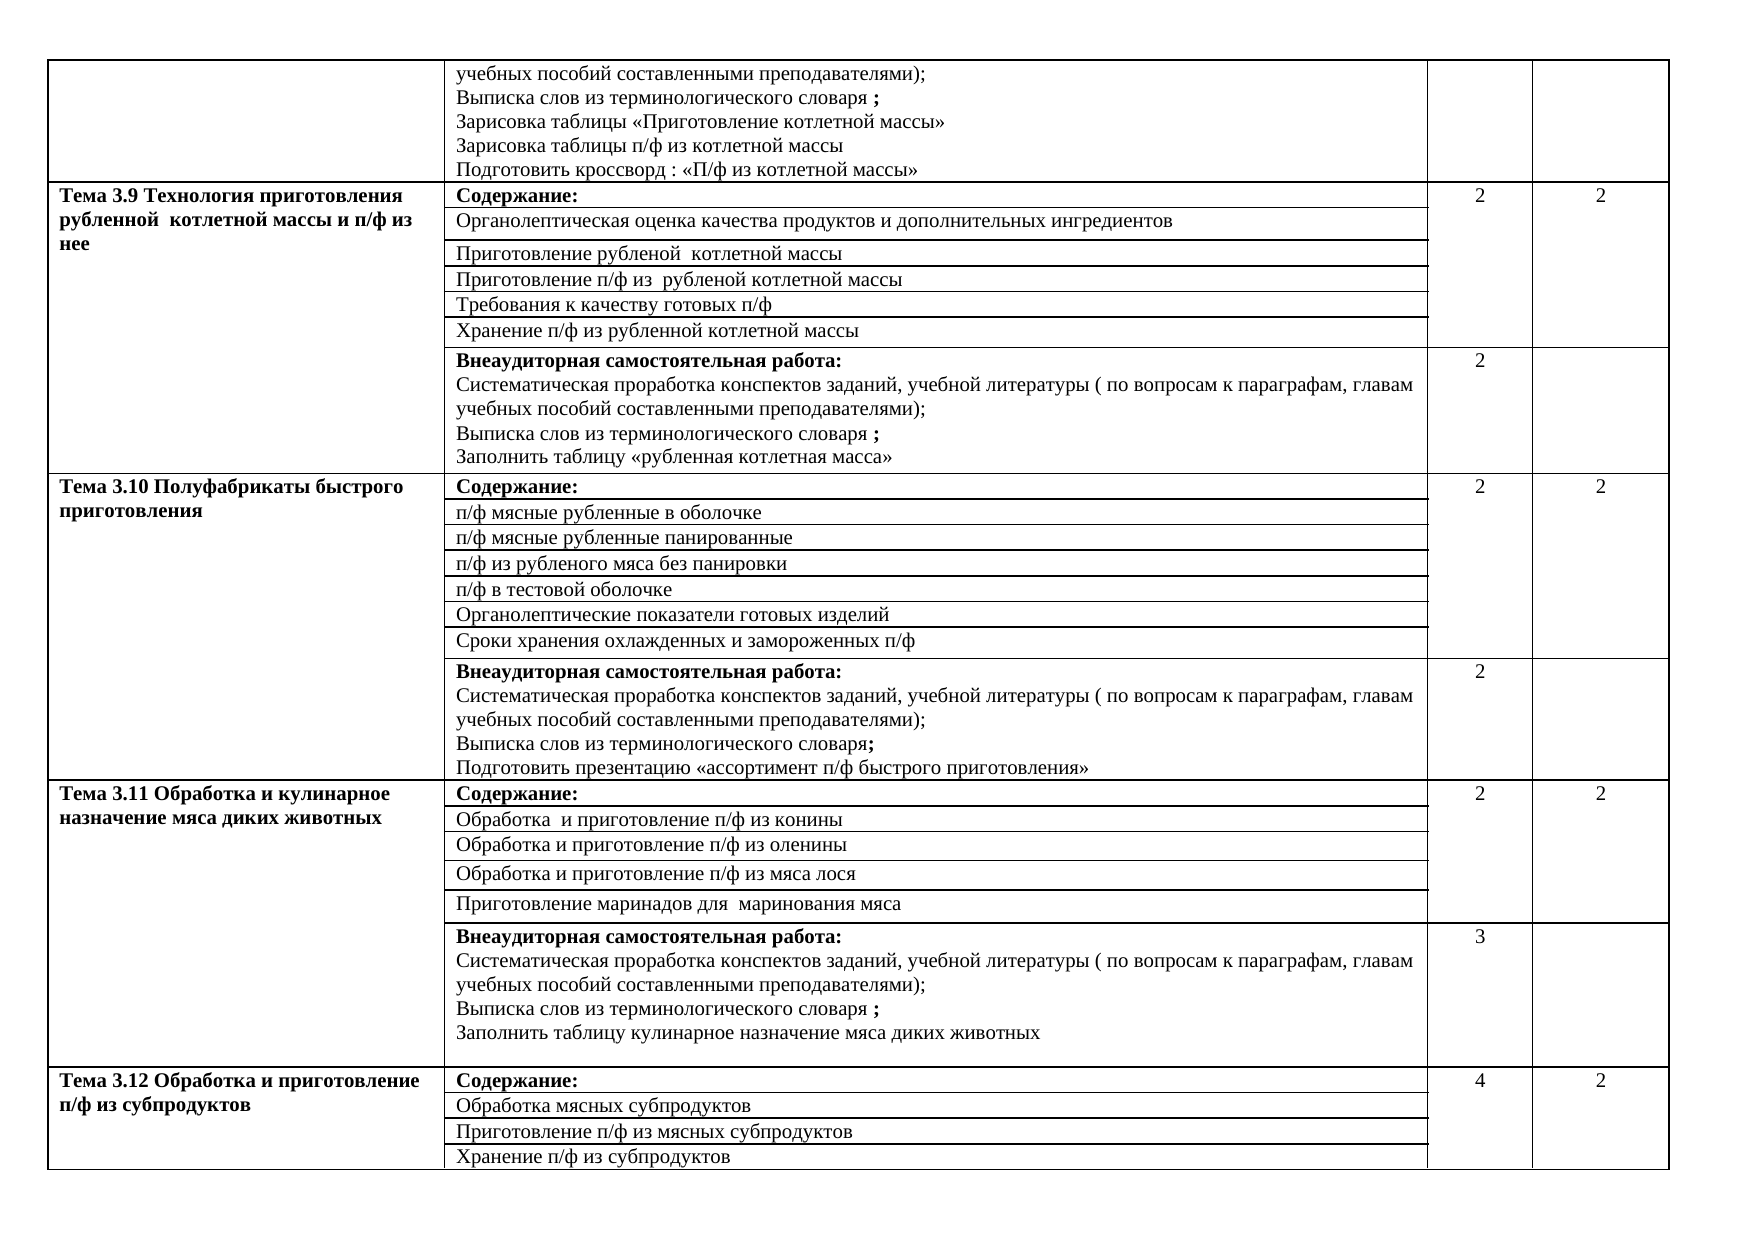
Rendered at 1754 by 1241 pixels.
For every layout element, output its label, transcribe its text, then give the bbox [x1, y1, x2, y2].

table_cell Приготовление рубленой котлетной массы [445, 241, 1427, 265]
table_cell 3 [1428, 924, 1532, 1066]
table_cell 2 [1533, 474, 1668, 657]
table_cell Тема 3.9 Технология приготовления рубленной котлетной массы и п/ф из нее [49, 183, 444, 472]
table_cell п/ф мясные рубленные в оболочке [445, 500, 1427, 524]
table_cell Хранение п/ф из субпродуктов [445, 1145, 1427, 1168]
table_cell Обработка и приготовление п/ф из оленины [445, 832, 1427, 860]
table_cell 2 [1428, 348, 1532, 472]
table_cell 4 [1428, 1068, 1532, 1168]
table_cell 2 [1428, 183, 1532, 347]
table_cell Сроки хранения охлажденных и замороженных п/ф [445, 628, 1427, 657]
table_cell [1533, 348, 1668, 472]
table_cell 2 [1428, 659, 1532, 779]
table_cell п/ф мясные рубленные панированные [445, 525, 1427, 549]
table_cell 2 [1533, 781, 1668, 922]
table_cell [445, 61, 1427, 181]
table_cell [1533, 659, 1668, 779]
table_cell Внеаудиторная самостоятельная работа: Систематическая проработка конспектов заданий, учебной литературы ( по вопросам к параграфам, главам учебных пособий составленными преподавателями); Выписка слов из терминологического словаря ; Заполнить таблицу кулинарное назначение мяса диких животных [445, 924, 1427, 1066]
table_cell Внеаудиторная самостоятельная работа: Систематическая проработка конспектов заданий, учебной литературы ( по вопросам к параграфам, главам учебных пособий составленными преподавателями); Выписка слов из терминологического словаря; Подготовить презентацию «ассортимент п/ф быстрого приготовления» [445, 659, 1427, 779]
table_cell 2 [1428, 61, 1532, 181]
table_cell Содержание: [445, 183, 1427, 207]
table_cell 2 [1533, 1068, 1668, 1168]
table_cell Содержание: [445, 1068, 1427, 1092]
table_cell Обработка и приготовление п/ф из мяса лося [445, 861, 1427, 889]
table_cell Органолептические показатели готовых изделий [445, 602, 1427, 626]
table_cell [1533, 924, 1668, 1066]
table_cell Тема 3.10 Полуфабрикаты быстрого приготовления [49, 474, 444, 779]
table_cell Обработка и приготовление п/ф из конины [445, 807, 1427, 831]
table_cell 2 [1533, 183, 1668, 347]
table_cell Приготовление п/ф из мясных субпродуктов [445, 1119, 1427, 1143]
table_cell п/ф из рубленого мяса без панировки [445, 551, 1427, 575]
table_cell Тема 3.12 Обработка и приготовление п/ф из субпродуктов [49, 1068, 444, 1168]
table_cell Содержание: [445, 781, 1427, 805]
table_cell п/ф в тестовой оболочке [445, 577, 1427, 601]
table_cell Содержание: [445, 474, 1427, 498]
table_cell Обработка мясных субпродуктов [445, 1093, 1427, 1117]
table_cell 2 [1428, 781, 1532, 922]
table_cell Органолептическая оценка качества продуктов и дополнительных ингредиентов [445, 208, 1427, 239]
table_cell Хранение п/ф из рубленной котлетной массы [445, 318, 1427, 347]
table_cell Тема 3.11 Обработка и кулинарное назначение мяса диких животных [49, 781, 444, 1066]
table_cell Приготовление маринадов для маринования мяса [445, 891, 1427, 922]
table_cell Требования к качеству готовых п/ф [445, 292, 1427, 316]
table_cell Внеаудиторная самостоятельная работа: Систематическая проработка конспектов заданий, учебной литературы ( по вопросам к параграфам, главам учебных пособий составленными преподавателями); Выписка слов из терминологического словаря ; Заполнить таблицу «рубленная котлетная масса» [445, 348, 1427, 472]
table_cell [1533, 61, 1668, 181]
table_cell 2 [1428, 474, 1532, 657]
table_cell Приготовление п/ф из рубленой котлетной массы [445, 267, 1427, 291]
